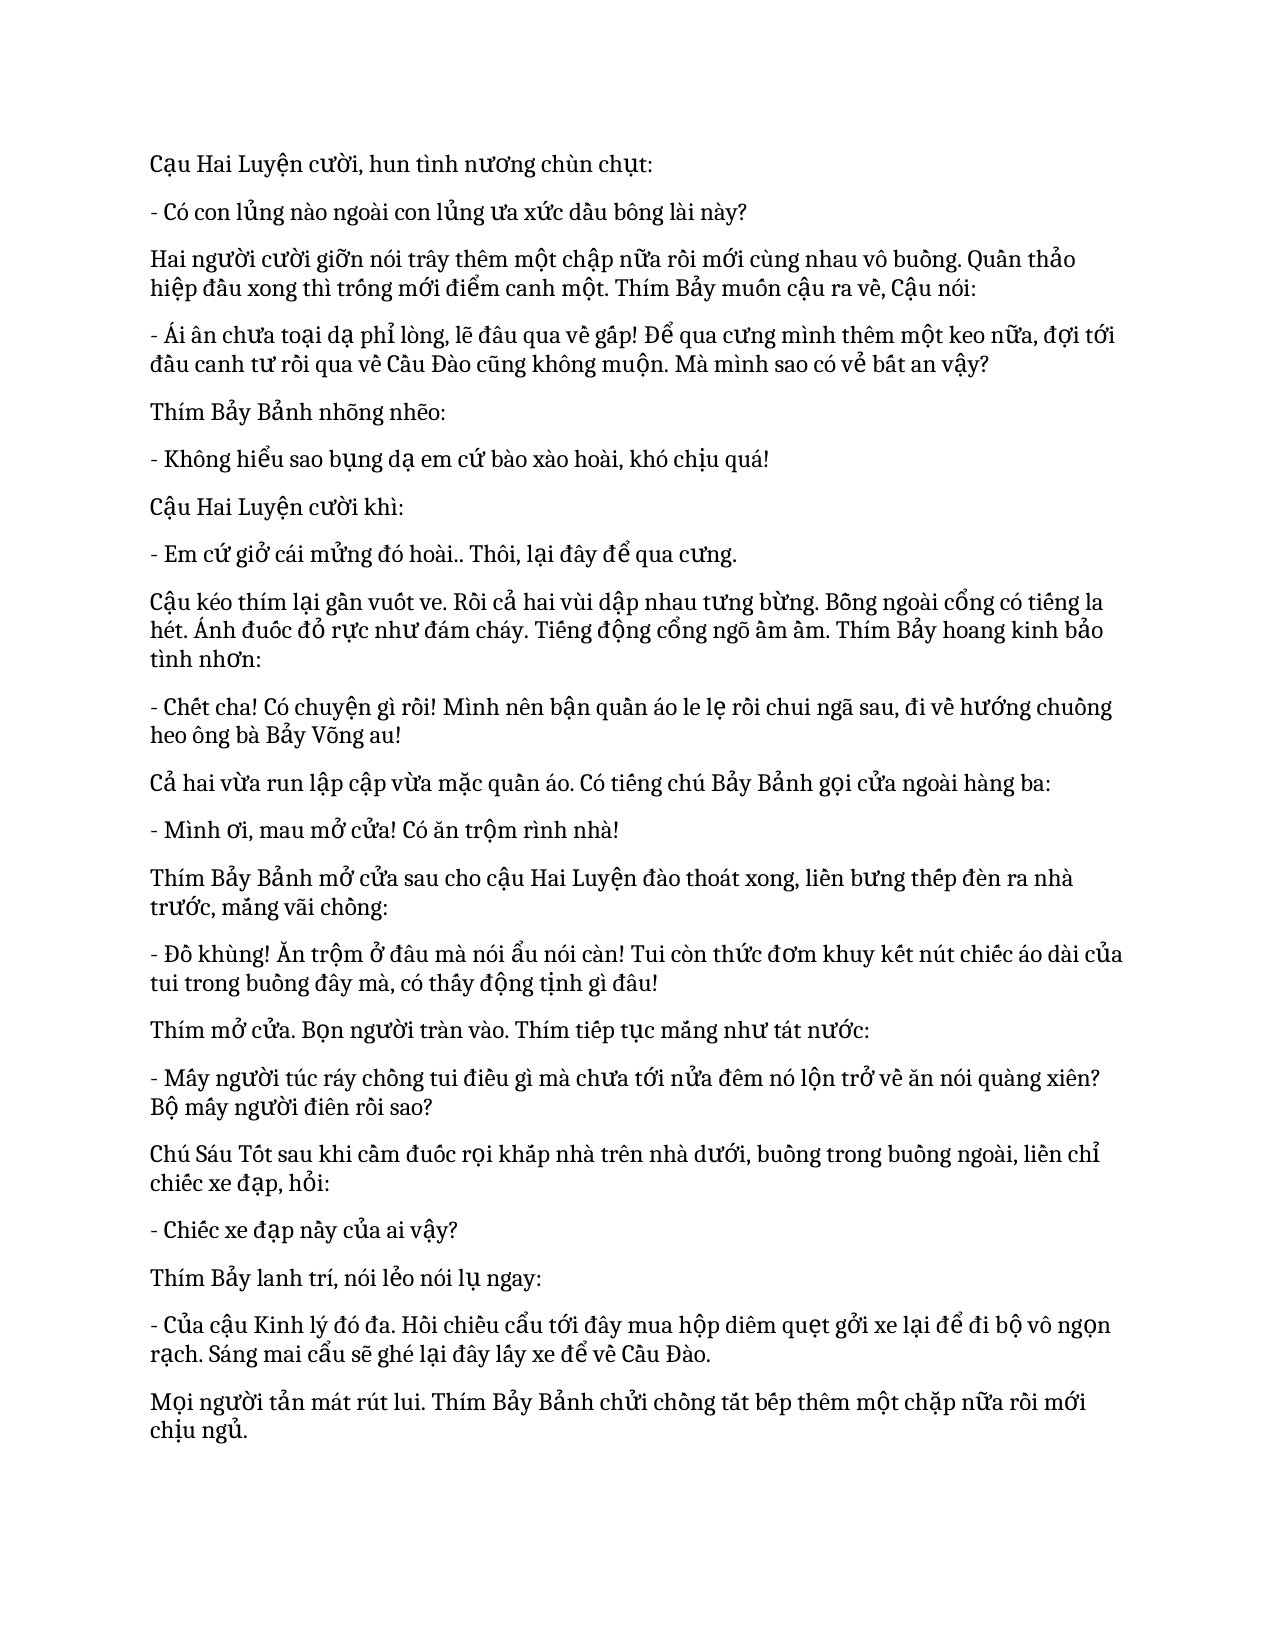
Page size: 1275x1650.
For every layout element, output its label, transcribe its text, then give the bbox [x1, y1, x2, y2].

text - Chết cha! Có chuyện gì rồi! Mình nên bận quần áo le lẹ rồi chui ngã sau, đi về hướng chuồng heo ông bà Bảy Võng au! [150, 692, 1125, 750]
text - Mình ơi, mau mở cửa! Có ăn trộm rình nhà! [150, 816, 1125, 845]
text Thím Bảy lanh trí, nói lẻo nói lụ ngay: [150, 1264, 1125, 1292]
text Thím mở cửa. Bọn người tràn vào. Thím tiếp tục mắng như tát nước: [150, 1016, 1125, 1045]
text Cả hai vừa run lập cập vừa mặc quần áo. Có tiếng chú Bảy Bảnh gọi cửa ngoài hàng ba: [150, 769, 1125, 797]
text Cậu kéo thím lại gần vuốt ve. Rồi cả hai vùi dập nhau tưng bừng. Bỗng ngoài cổng có tiếng la hét. Ánh đuốc đỏ rực như đám cháy. Tiếng động cổng ngõ ầm ầm. Thím Bảy hoang kinh bảo tình nhơn: [150, 587, 1125, 674]
text Cậu Hai Luyện cười khì: [150, 492, 1125, 521]
text - Mấy người túc ráy chồng tui điều gì mà chưa tới nửa đêm nó lộn trở về ăn nói quàng xiên? Bộ mấy người điên rồi sao? [150, 1064, 1125, 1121]
text - Ái ân chưa toại dạ phỉ lòng, lẽ đâu qua về gấp! Để qua cưng mình thêm một keo nữa, đợi tới đầu canh tư rồi qua về Cầu Đào cũng không muộn. Mà mình sao có vẻ bất an vậy? [150, 321, 1125, 379]
text - Chiếc xe đạp nầy của ai vậy? [150, 1216, 1125, 1245]
text Cạu Hai Luyện cười, hun tình nương chùn chụt: [150, 150, 1125, 179]
text - Có con lủng nào ngoài con lủng ưa xức dầu bông lài này? [150, 197, 1125, 226]
text Hai người cười giỡn nói trây thêm một chập nữa rồi mới cùng nhau vô buồng. Quần thảo hiệp đầu xong thì trống mới điểm canh một. Thím Bảy muốn cậu ra về, Cậu nói: [150, 245, 1125, 302]
text - Đồ khùng! Ăn trộm ở đâu mà nói ẩu nói càn! Tui còn thức đơm khuy kết nút chiếc áo dài của tui trong buồng đây mà, có thấy động tịnh gì đâu! [150, 940, 1125, 997]
text Thím Bảy Bảnh mở cửa sau cho cậu Hai Luyện đào thoát xong, liền bưng thếp đèn ra nhà trước, mắng vãi chồng: [150, 864, 1125, 921]
text Thím Bảy Bảnh nhõng nhẽo: [150, 397, 1125, 426]
text - Em cứ giở cái mửng đó hoài.. Thôi, lại đây để qua cưng. [150, 540, 1125, 569]
text Mọi người tản mát rút lui. Thím Bảy Bảnh chửi chồng tắt bếp thêm một chặp nữa rồi mới chịu ngủ. [150, 1387, 1125, 1445]
text - Của cậu Kinh lý đó đa. Hồi chiều cẩu tới đây mua hộp diêm quẹt gởi xe lại để đi bộ vô ngọn rạch. Sáng mai cẩu sẽ ghé lại đây lấy xe để về Cầu Đào. [150, 1311, 1125, 1369]
text - Không hiểu sao bụng dạ em cứ bào xào hoài, khó chịu quá! [150, 445, 1125, 474]
text Chú Sáu Tốt sau khi cầm đuốc rọi khắp nhà trên nhà dưới, buồng trong buồng ngoài, liền chỉ chiếc xe đạp, hỏi: [150, 1140, 1125, 1197]
